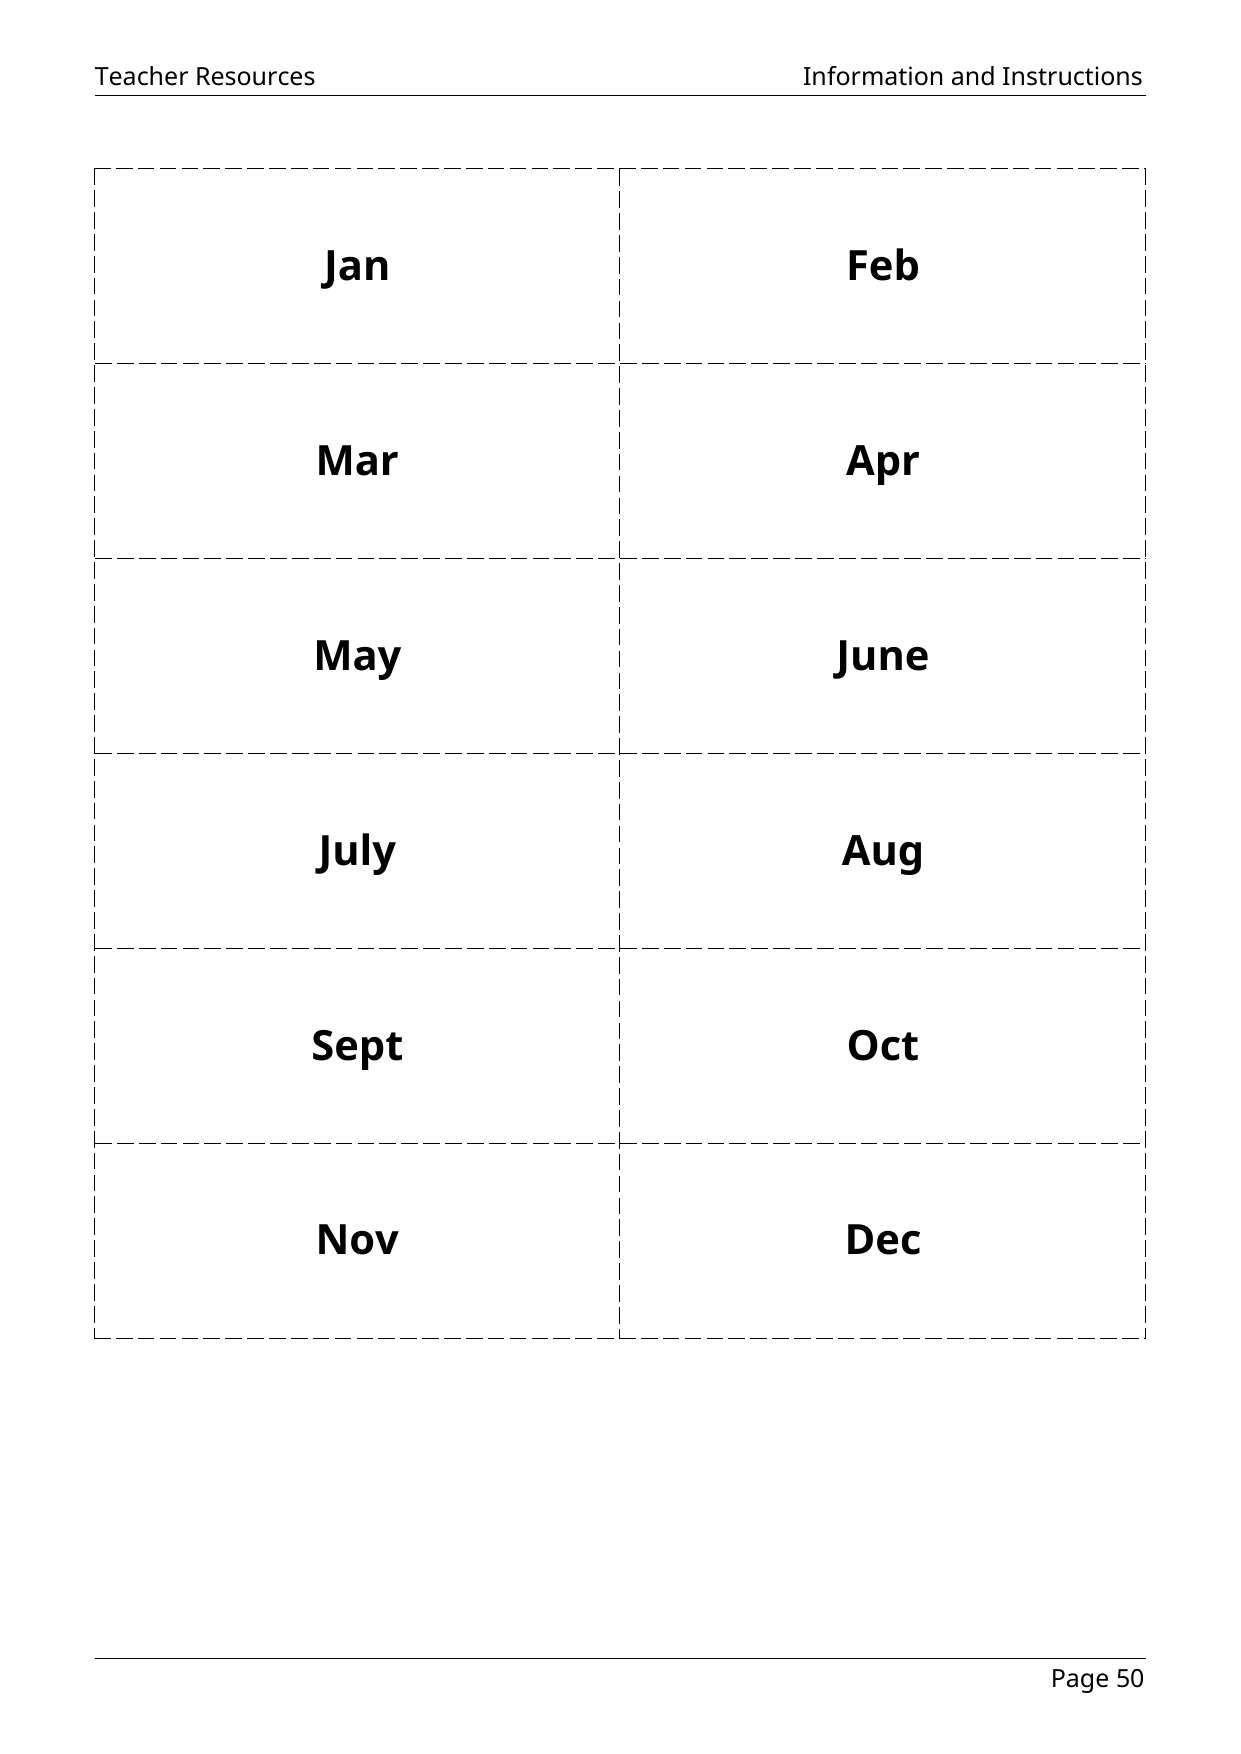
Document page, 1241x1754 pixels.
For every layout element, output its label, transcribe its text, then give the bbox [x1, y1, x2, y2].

table_header Jan [95, 168, 620, 363]
table_cell July [95, 753, 620, 948]
table_cell Apr [620, 363, 1146, 558]
table_cell Dec [620, 1143, 1146, 1338]
table_cell Mar [95, 363, 620, 558]
table_cell May [95, 558, 620, 753]
table_cell Nov [95, 1143, 620, 1338]
table_header Feb [620, 168, 1146, 363]
table_cell Oct [620, 948, 1146, 1143]
table_cell Sept [95, 948, 620, 1143]
table_cell Aug [620, 753, 1146, 948]
table_cell June [620, 558, 1146, 753]
